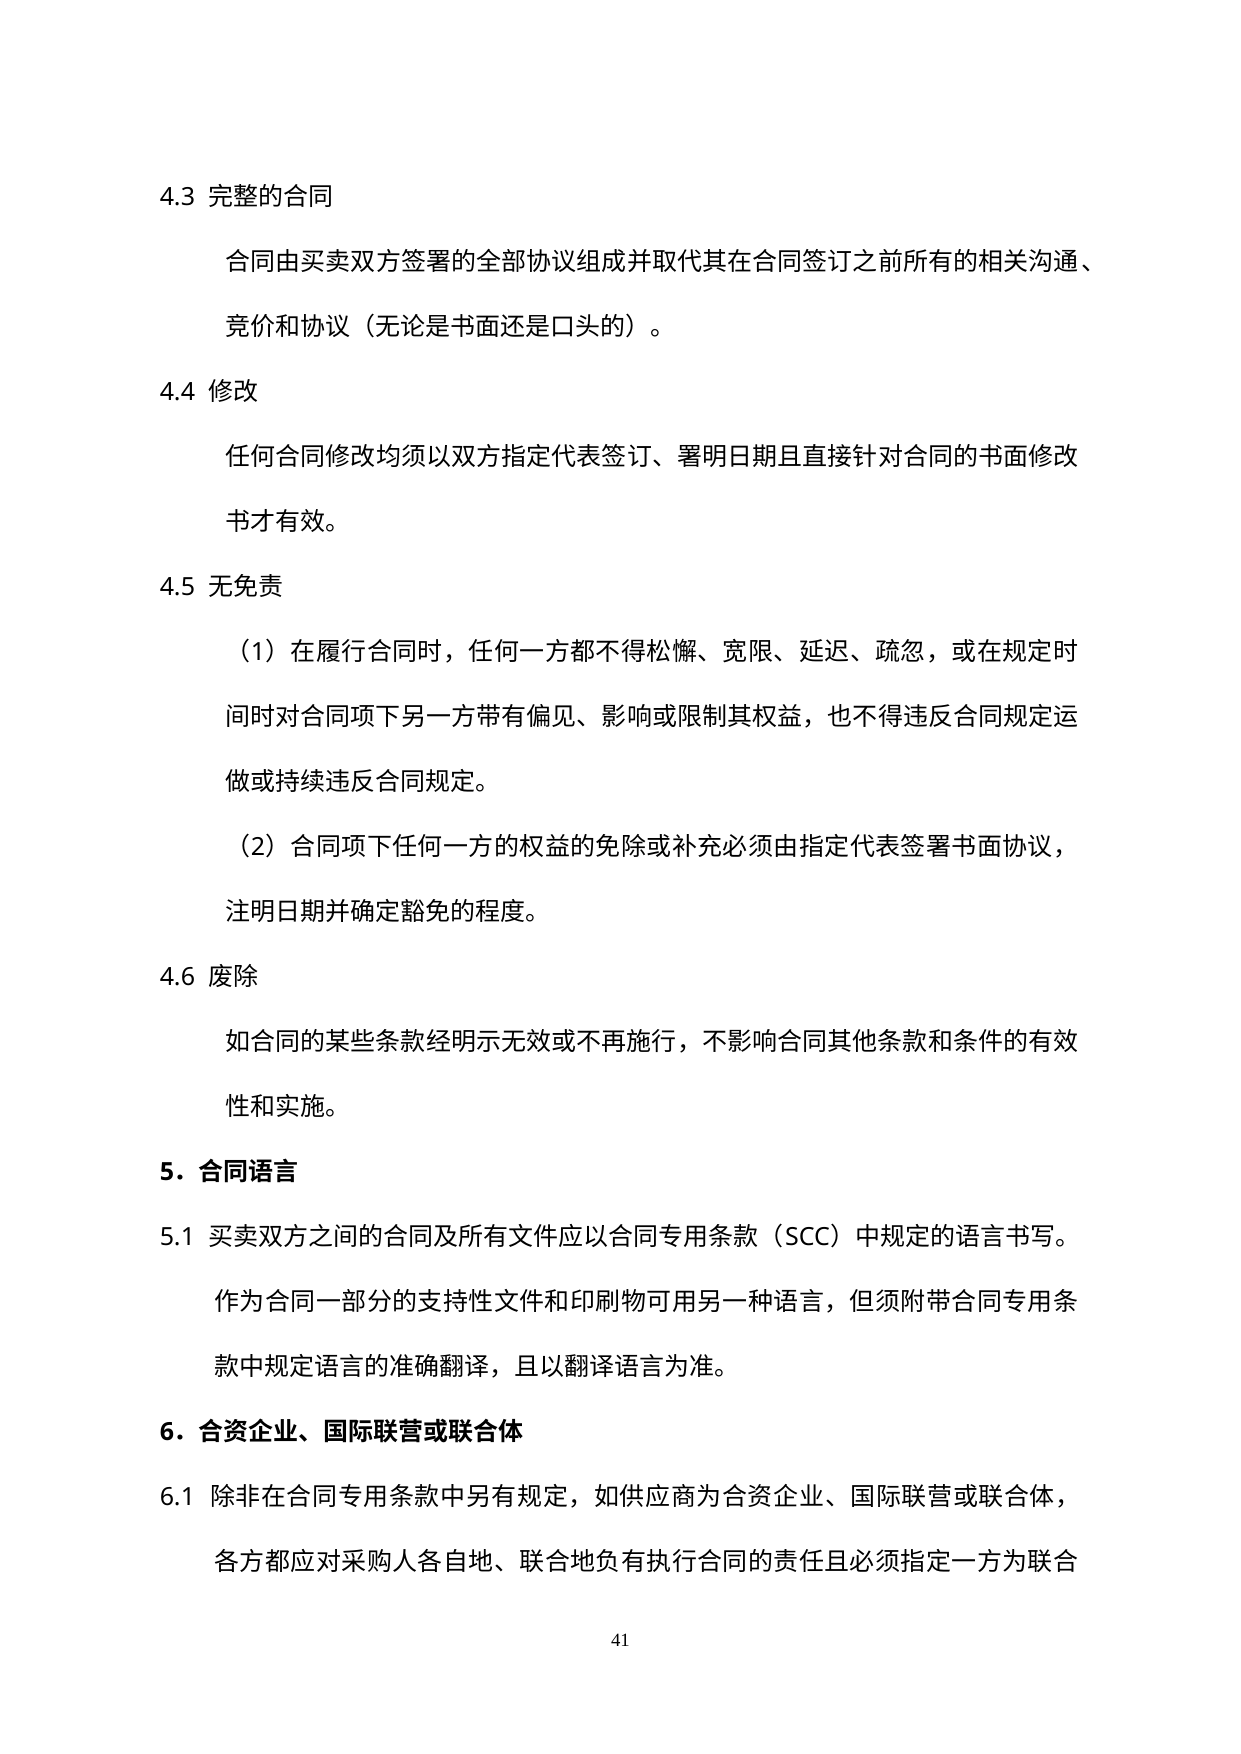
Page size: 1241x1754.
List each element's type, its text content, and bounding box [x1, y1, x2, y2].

text 4.4 修改 [159, 357, 1081, 422]
text 6．合资企业、国际联营或联合体 [159, 1397, 1081, 1462]
text 如合同的某些条款经明示无效或不再施行，不影响合同其他条款和条件的有效性和实施。 [225, 1007, 1081, 1137]
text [159, 1462, 1081, 1592]
text 合同由买卖双方签署的全部协议组成并取代其在合同签订之前所有的相关沟通、竞价和协议（无论是书面还是口头的）。 [225, 227, 1081, 357]
text 5．合同语言 [159, 1137, 1081, 1202]
text 4.5 无免责 [159, 552, 1081, 617]
text 4.6 废除 [159, 942, 1081, 1007]
text （2）合同项下任何一方的权益的免除或补充必须由指定代表签署书面协议，注明日期并确定豁免的程度。 [225, 812, 1081, 942]
text （1）在履行合同时，任何一方都不得松懈、宽限、延迟、疏忽，或在规定时间时对合同项下另一方带有偏见、影响或限制其权益，也不得违反合同规定运做或持续违反合同规定。 [225, 617, 1081, 812]
text 4.3 完整的合同 [159, 162, 1081, 227]
text 5.1 买卖双方之间的合同及所有文件应以合同专用条款（SCC）中规定的语言书写。作为合同一部分的支持性文件和印刷物可用另一种语言，但须附带合同专用条款中规定语言的准确翻译，且以翻译语言为准。 [159, 1202, 1081, 1397]
text 任何合同修改均须以双方指定代表签订、署明日期且直接针对合同的书面修改书才有效。 [225, 422, 1081, 552]
